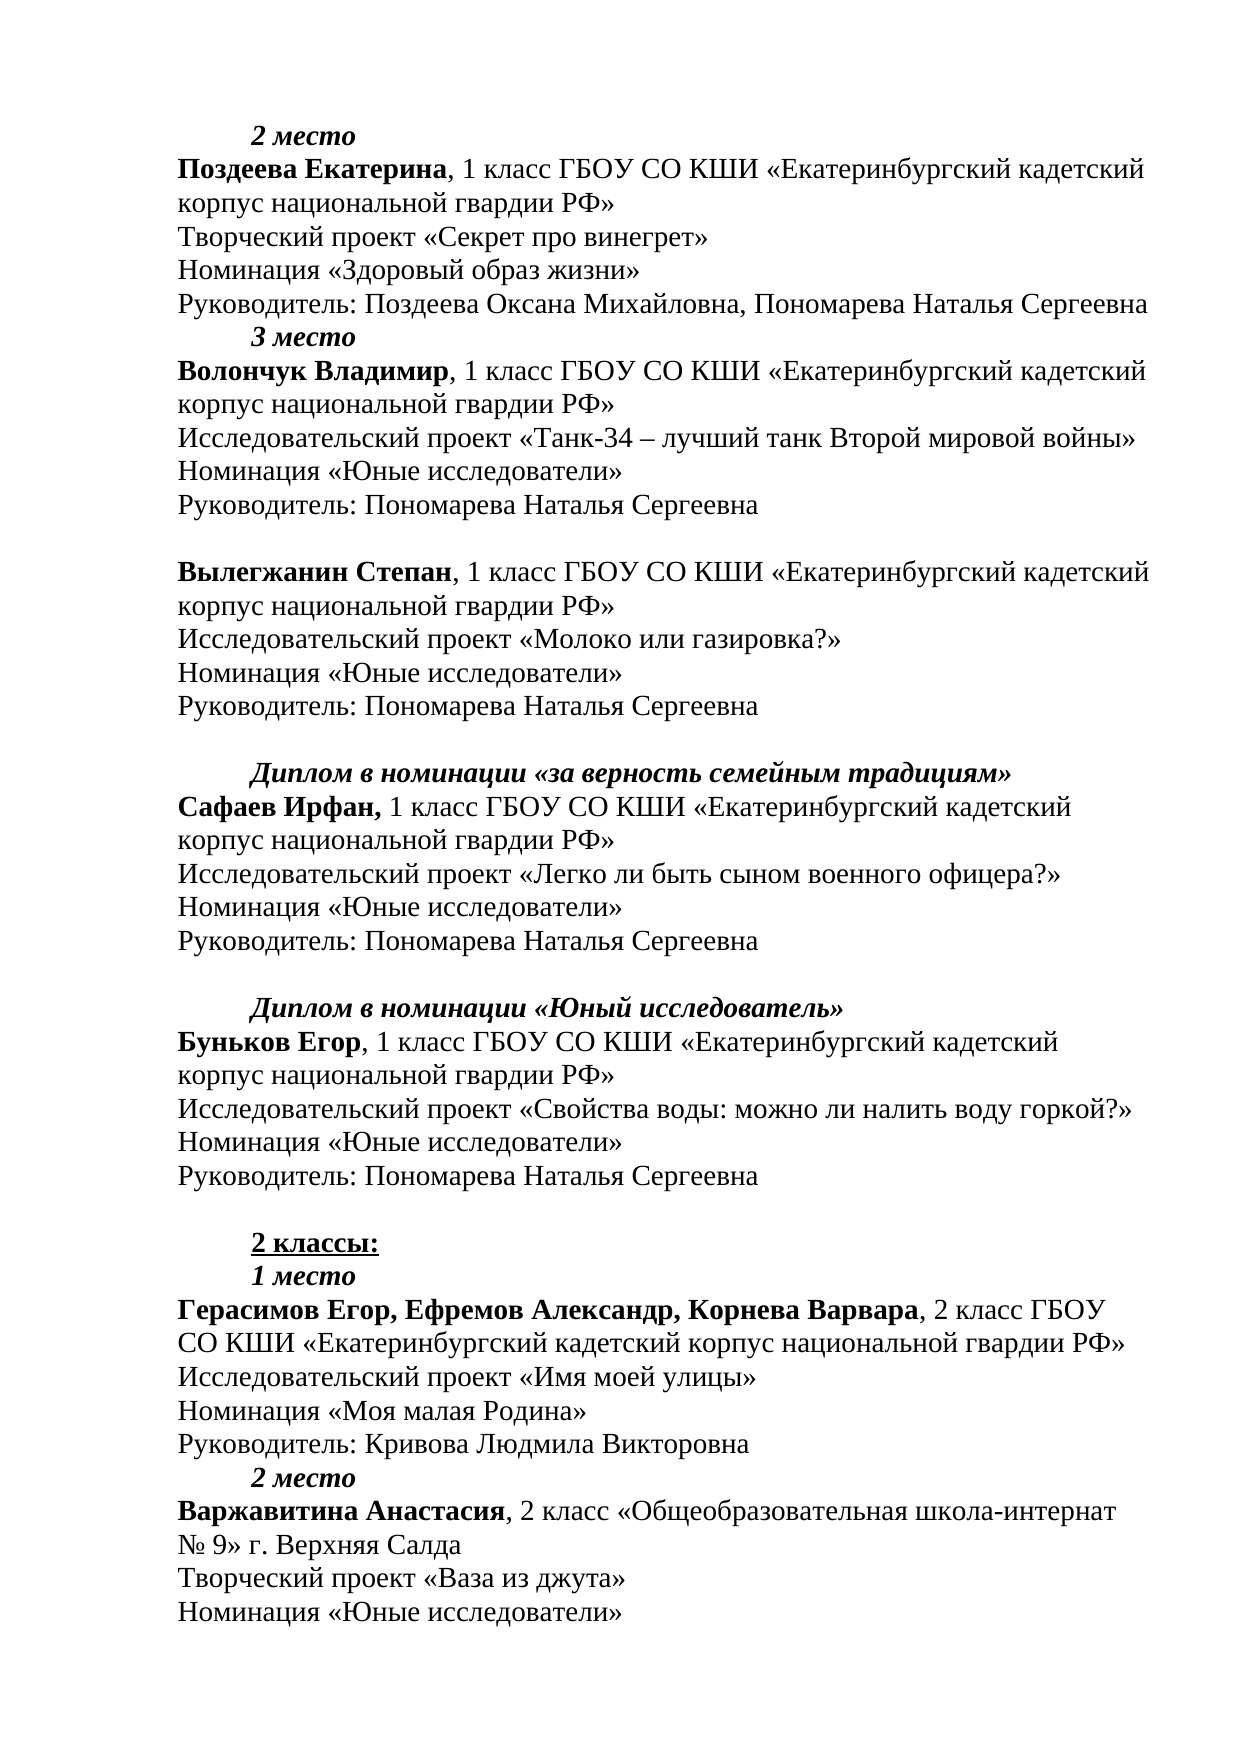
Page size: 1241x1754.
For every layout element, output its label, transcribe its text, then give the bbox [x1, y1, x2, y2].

text Диплом в номинации «за верность семейным традициям» [177, 755, 1152, 789]
text Буньков Егор, 1 класс ГБОУ СО КШИ «Екатеринбургский кадетский корпус национальной гвардии РФ» [177, 1024, 1152, 1091]
text Исследовательский проект «Имя моей улицы» [177, 1359, 1152, 1393]
text Вылегжанин Степан, 1 класс ГБОУ СО КШИ «Екатеринбургский кадетский корпус национальной гвардии РФ» [177, 554, 1152, 621]
text Исследовательский проект «Легко ли быть сыном военного офицера?» [177, 856, 1152, 889]
text Руководитель: Пономарева Наталья Сергеевна [177, 487, 1152, 521]
text 1 место [177, 1258, 1152, 1292]
text Номинация «Здоровый образ жизни» [177, 252, 1152, 286]
text Номинация «Юные исследователи» [177, 453, 1152, 487]
text Исследовательский проект «Танк-34 – лучший танк Второй мировой войны» [177, 420, 1152, 453]
text Исследовательский проект «Молоко или газировка?» [177, 621, 1152, 655]
text Варжавитина Анастасия, 2 класс «Общеобразовательная школа-интернат [177, 1493, 1152, 1527]
text Руководитель: Пономарева Наталья Сергеевна [177, 923, 1152, 957]
text № 9» г. Верхняя Салда [177, 1527, 1152, 1560]
text Руководитель: Кривова Людмила Викторовна [177, 1426, 1152, 1460]
list 3 место [177, 319, 1152, 353]
text Номинация «Моя малая Родина» [177, 1393, 1152, 1426]
list 2 классы: [177, 1225, 1152, 1258]
text Номинация «Юные исследователи» [177, 1124, 1152, 1158]
text Руководитель: Пономарева Наталья Сергеевна [177, 1158, 1152, 1191]
text Руководитель: Поздеева Оксана Михайловна, Пономарева Наталья Сергеевна [177, 286, 1152, 319]
text Диплом в номинации «Юный исследователь» [177, 990, 1152, 1024]
text Сафаев Ирфан, 1 класс ГБОУ СО КШИ «Екатеринбургский кадетский корпус национальной гвардии РФ» [177, 789, 1152, 856]
text Номинация «Юные исследователи» [177, 889, 1152, 923]
text Номинация «Юные исследователи» [177, 1594, 1152, 1627]
text Волончук Владимир, 1 класс ГБОУ СО КШИ «Екатеринбургский кадетский корпус национальной гвардии РФ» [177, 353, 1152, 420]
text Руководитель: Пономарева Наталья Сергеевна [177, 688, 1152, 722]
text Исследовательский проект «Свойства воды: можно ли налить воду горкой?» [177, 1091, 1152, 1124]
text Номинация «Юные исследователи» [177, 655, 1152, 688]
text Творческий проект «Секрет про винегрет» [177, 219, 1152, 252]
text 2 место [177, 1460, 1152, 1493]
text Герасимов Егор, Ефремов Александр, Корнева Варвара, 2 класс ГБОУ СО КШИ «Екатеринбургский кадетский корпус национальной гвардии РФ» [177, 1292, 1152, 1359]
text Поздеева Екатерина, 1 класс ГБОУ СО КШИ «Екатеринбургский кадетский корпус национальной гвардии РФ» [177, 152, 1152, 219]
text Творческий проект «Ваза из джута» [177, 1560, 1152, 1594]
list 2 место [177, 118, 1152, 152]
